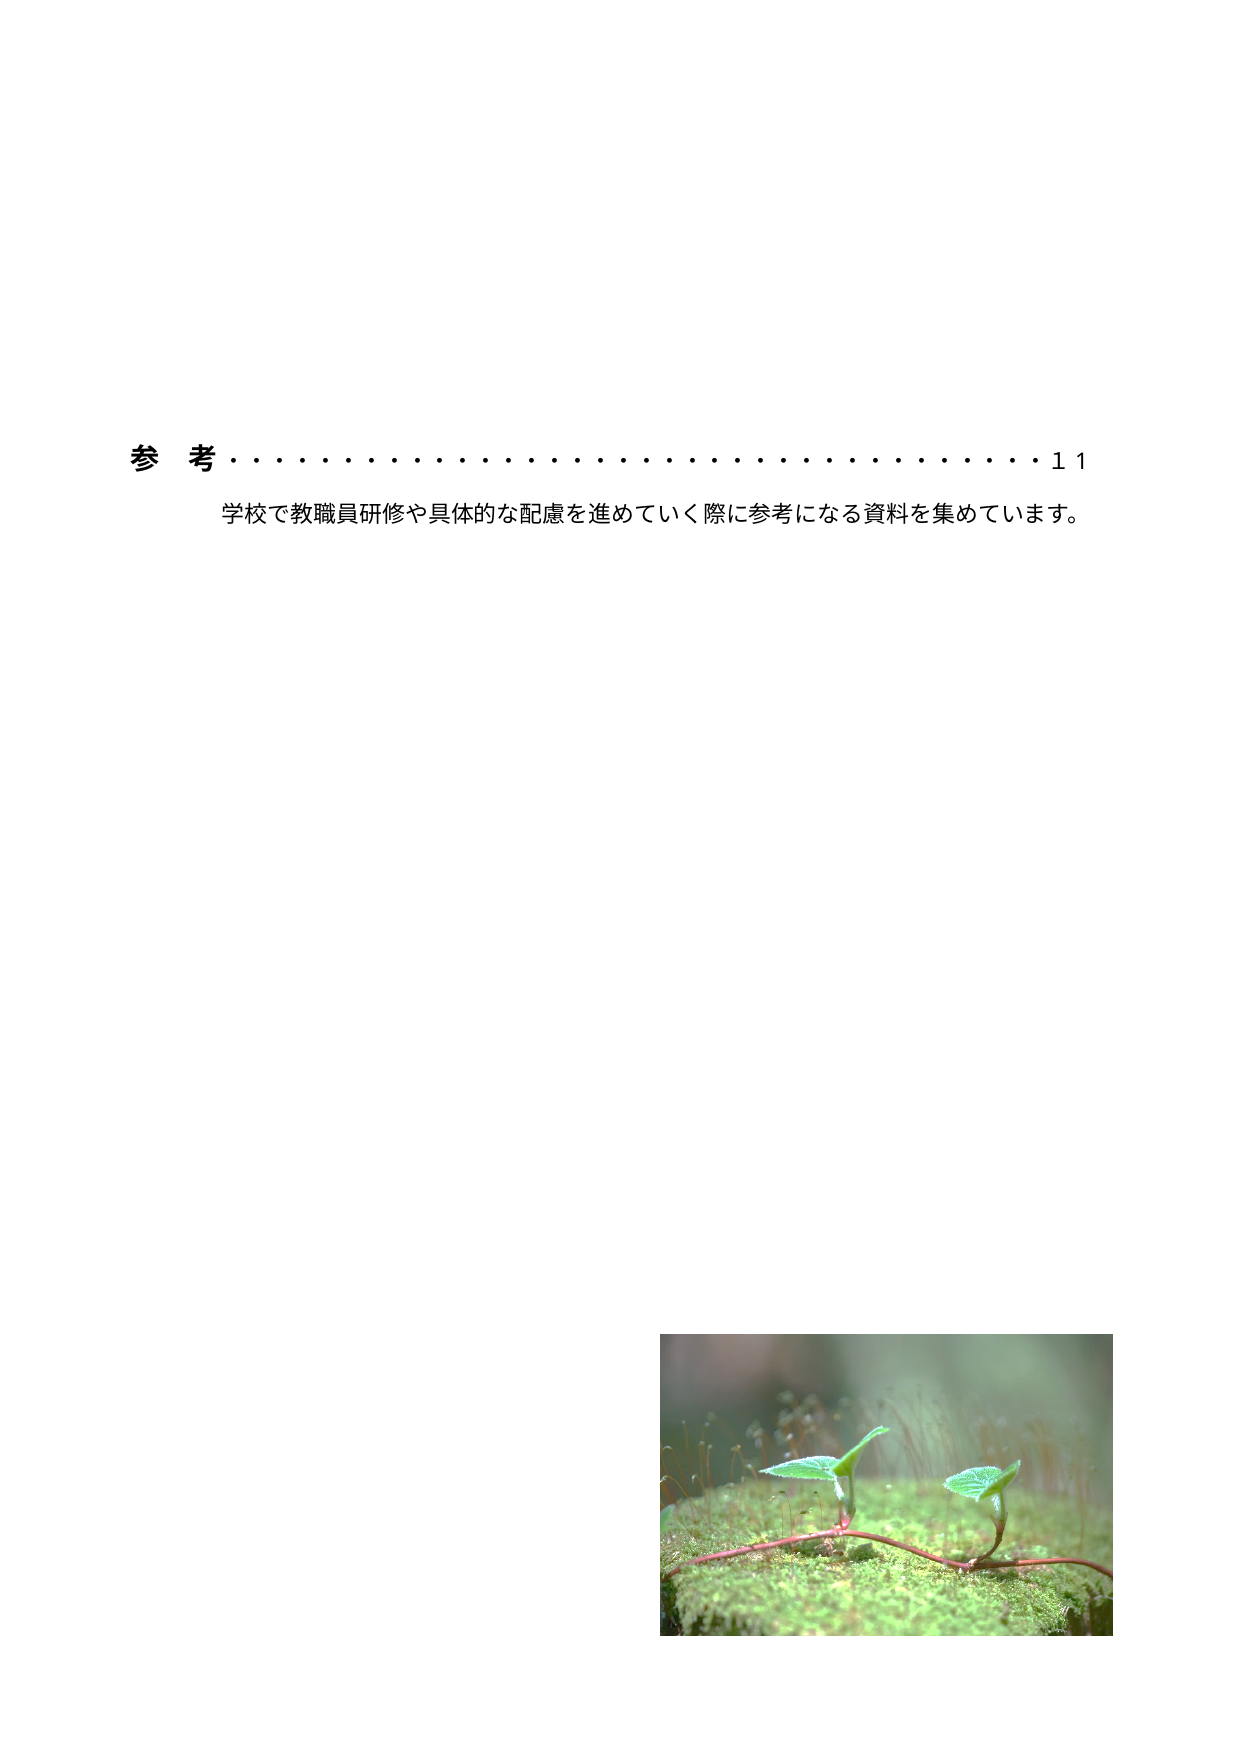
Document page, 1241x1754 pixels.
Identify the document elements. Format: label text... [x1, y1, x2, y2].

text 参 考 ・・・・・・・・・・・・・・・・・・・・・・・・・・・・・・・・・・・・１1 [130, 419, 1110, 494]
text 学校で教職員研修や具体的な配慮を進めていく際に参考になる資料を集めています。 [130, 494, 1110, 531]
picture [660, 1334, 1113, 1636]
